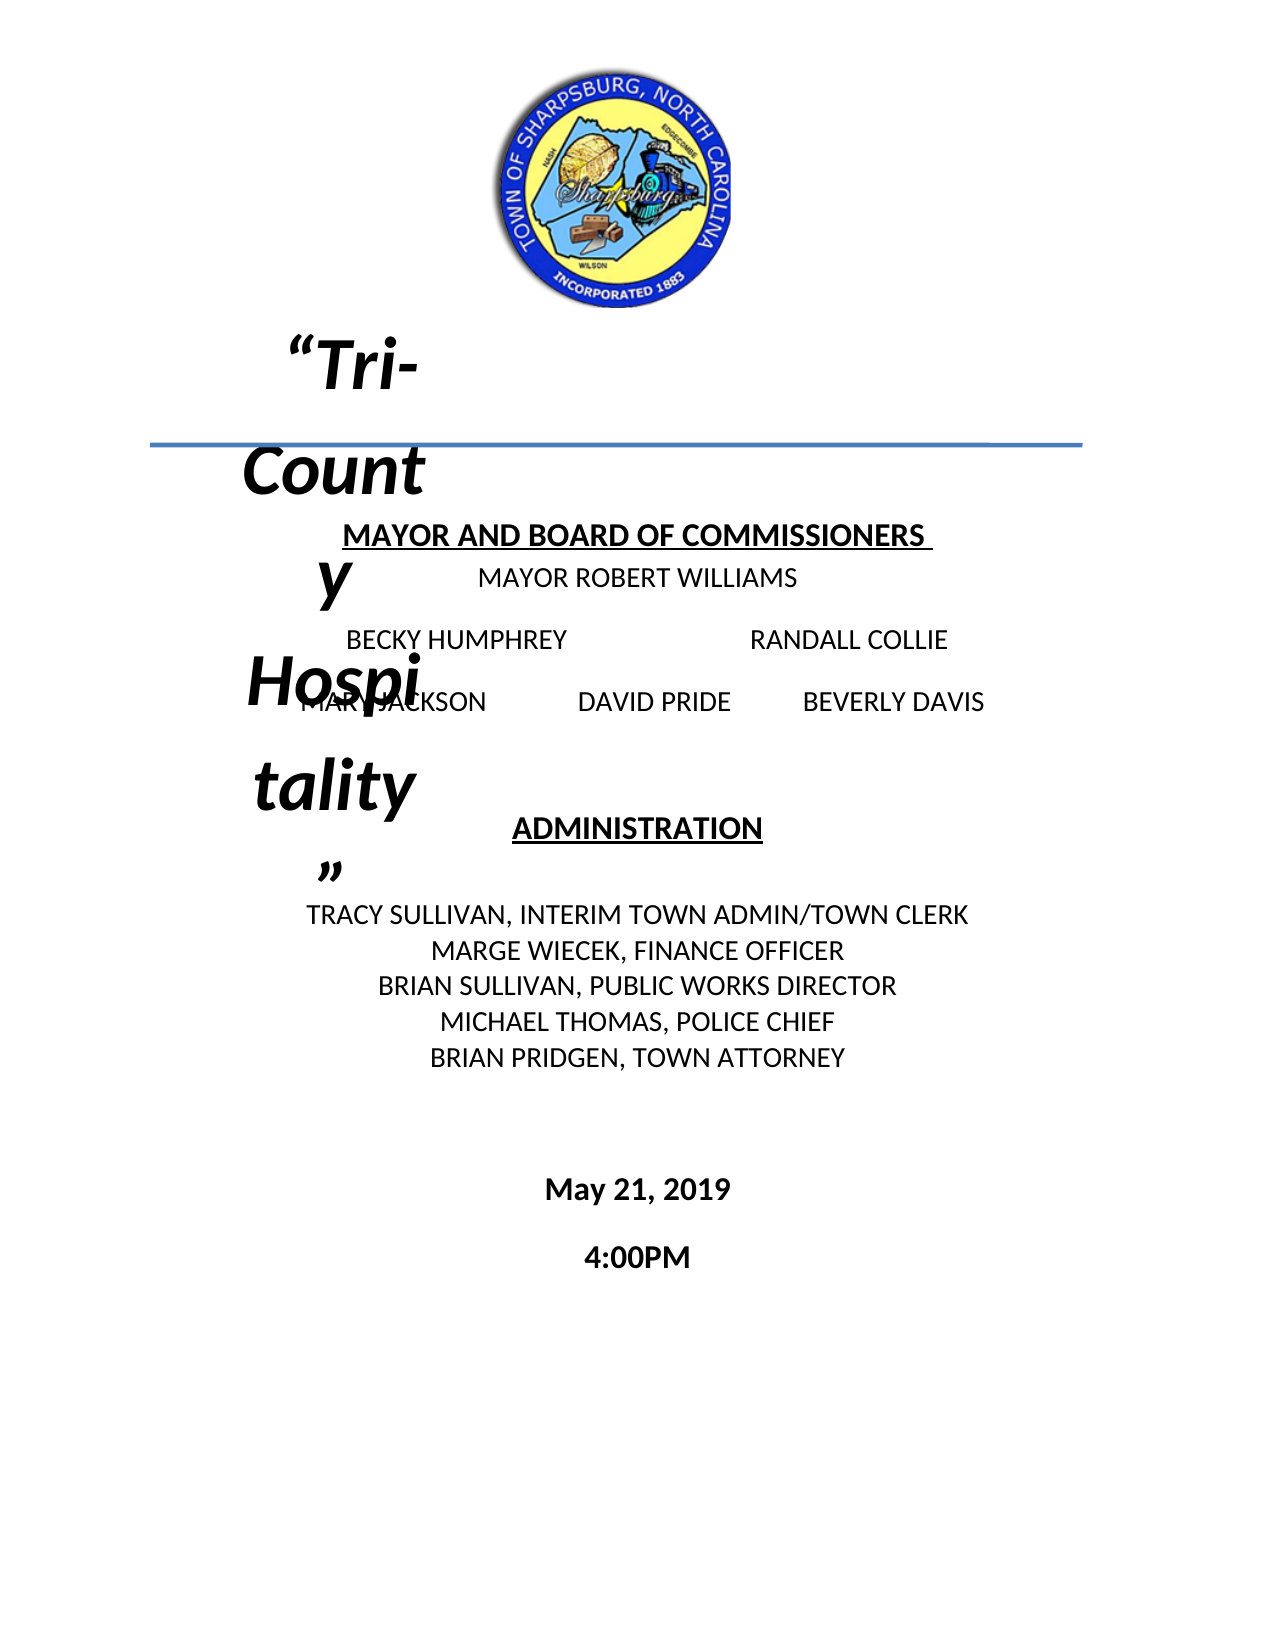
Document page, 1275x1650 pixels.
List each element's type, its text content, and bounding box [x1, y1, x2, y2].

text MARY JACKSON DAVID PRIDE BEVERLY DAVIS [225, 683, 1125, 719]
text BECKY HUMPHREY RANDALL COLLIE [225, 621, 1125, 657]
text 4:00PM [150, 1236, 1125, 1276]
text TRACY SULLIVAN, INTERIM TOWN ADMIN/TOWN CLERK [150, 896, 1125, 932]
text MARGE WIECEK, FINANCE OFFICER BRIAN SULLIVAN, PUBLIC WORKS DIRECTOR [150, 932, 1125, 1003]
text BRIAN PRIDGEN, TOWN ATTORNEY [150, 1039, 1125, 1074]
text May 21, 2019 [150, 1168, 1125, 1209]
picture [490, 66, 731, 307]
text MAYOR AND BOARD OF COMMISSIONERS MAYOR ROBERT WILLIAMS [150, 415, 1125, 595]
text ADMINISTRATION [150, 807, 1125, 875]
text MICHAEL THOMAS, POLICE CHIEF [150, 1003, 1125, 1039]
